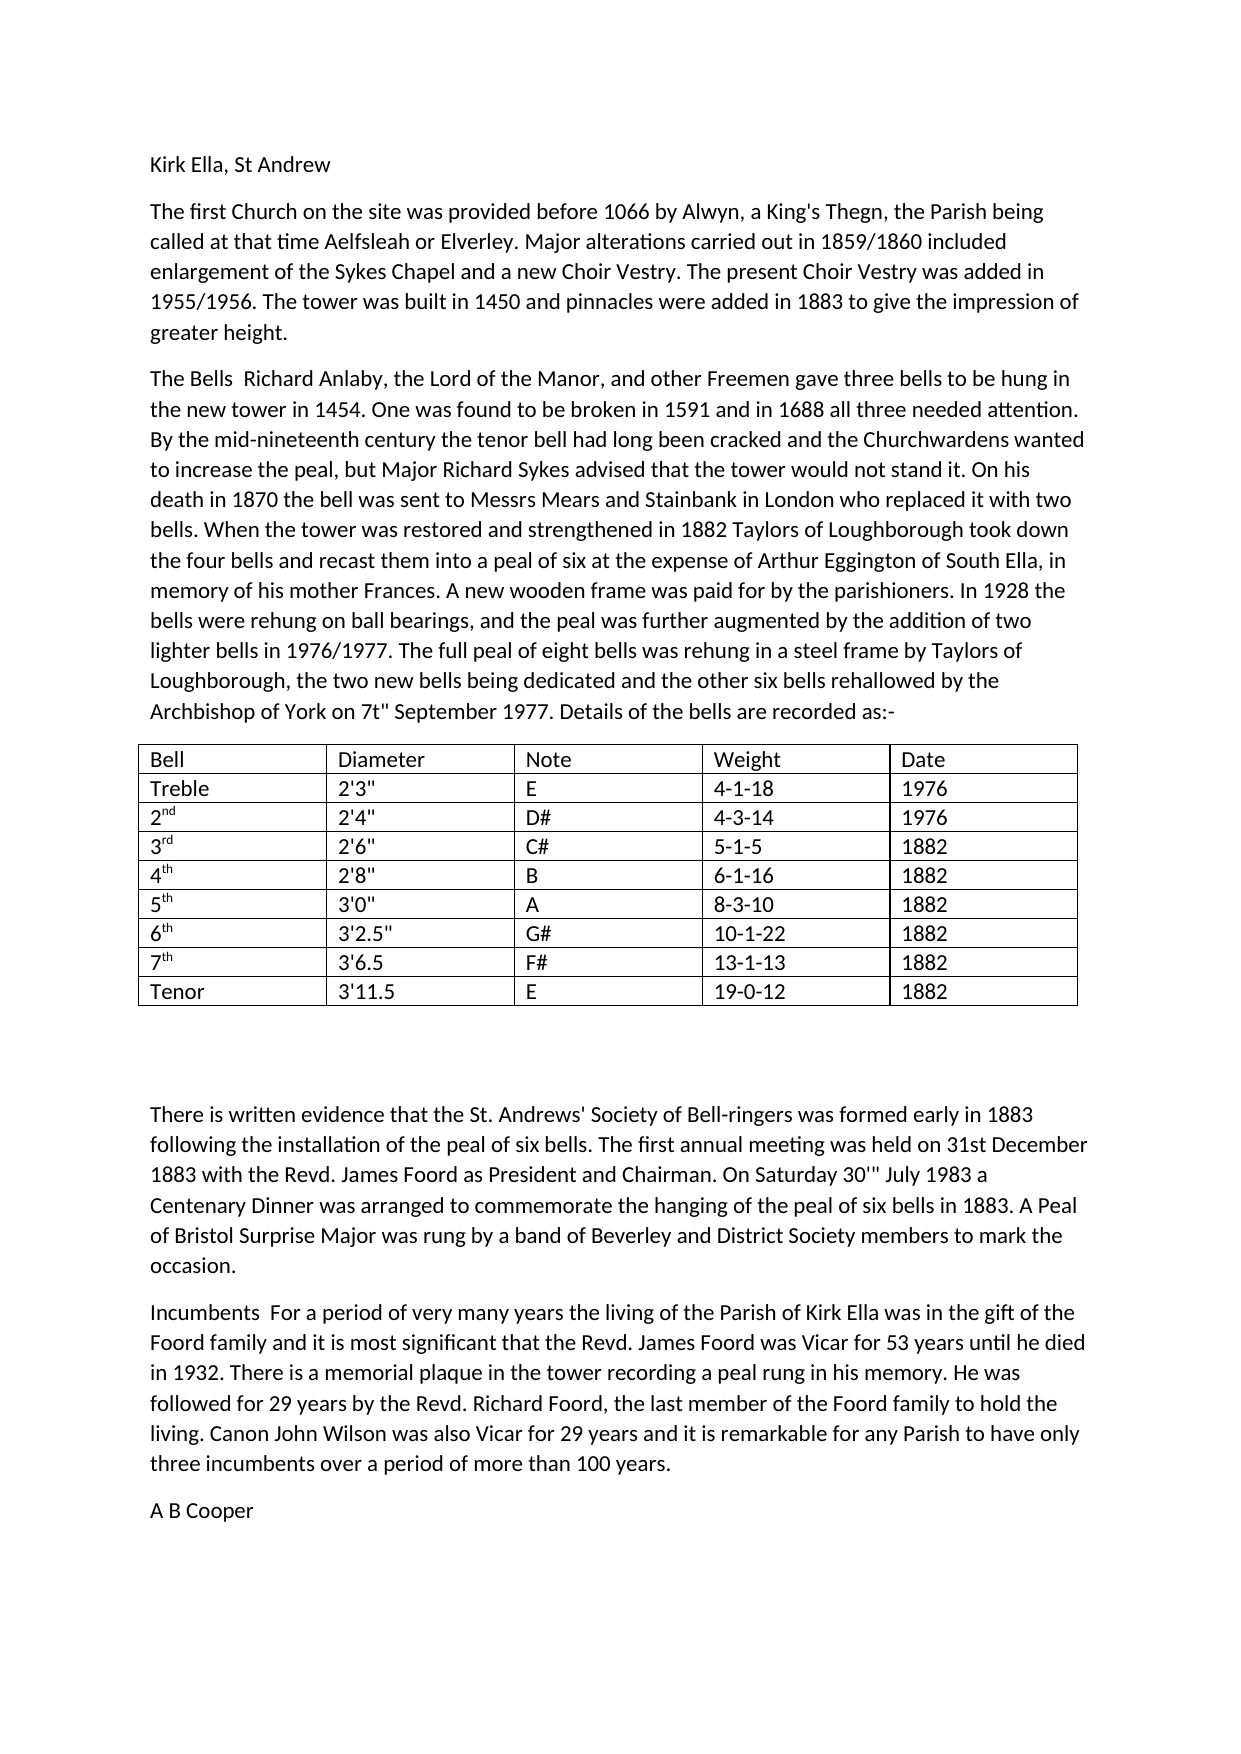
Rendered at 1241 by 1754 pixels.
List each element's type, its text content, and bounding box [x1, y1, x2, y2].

table_cell 1882 [891, 890, 1077, 918]
table_cell Tenor [139, 977, 326, 1005]
table_cell 4-3-14 [703, 803, 889, 831]
table_cell 1882 [891, 948, 1077, 976]
table_header Bell [139, 745, 326, 773]
table_cell 6th [139, 919, 326, 947]
table_cell 7th [139, 948, 326, 976]
table_cell 4th [139, 861, 326, 889]
table_cell 5th [139, 890, 326, 918]
table_cell 1882 [891, 832, 1077, 860]
table_cell A [515, 890, 702, 918]
table_cell 3'11.5 [327, 977, 514, 1005]
table_cell 1976 [891, 803, 1077, 831]
table_header Date [891, 745, 1077, 773]
table_header Diameter [327, 745, 514, 773]
table_cell 1882 [891, 919, 1077, 947]
table_cell 3'2.5" [327, 919, 514, 947]
table_cell 19-0-12 [703, 977, 889, 1005]
table_cell 1882 [891, 977, 1077, 1005]
table_cell 4-1-18 [703, 774, 889, 802]
table_cell 1976 [891, 774, 1077, 802]
text The first Church on the site was provided before 1066 by Alwyn, a King's Thegn, the Parish being called at that time Aelfsleah or Elverley. Major alterations carried out in 1859/1860 included enlargement of the Sykes Chapel and a new Choir Vestry. The present Choir Vestry was added in 1955/1956. The tower was built in 1450 and pinnacles were added in 1883 to give the impression of greater height. [150, 197, 1090, 346]
table_cell 2nd [139, 803, 326, 831]
text The Bells Richard Anlaby, the Lord of the Manor, and other Freemen gave three bells to be hung in the new tower in 1454. One was found to be broken in 1591 and in 1688 all three needed attention. By the mid-nineteenth century the tenor bell had long been cracked and the Churchwardens wanted to increase the peal, but Major Richard Sykes advised that the tower would not stand it. On his death in 1870 the bell was sent to Messrs Mears and Stainbank in London who replaced it with two bells. When the tower was restored and strengthened in 1882 Taylors of Loughborough took down the four bells and recast them into a peal of six at the expense of Arthur Eggington of South Ella, in memory of his mother Frances. A new wooden frame was paid for by the parishioners. In 1928 the bells were rehung on ball bearings, and the peal was further augmented by the addition of two lighter bells in 1976/1977. The full peal of eight bells was rehung in a steel frame by Taylors of Loughborough, the two new bells being dedicated and the other six bells rehallowed by the Archbishop of York on 7t" September 1977. Details of the bells are recorded as:- [150, 364, 1090, 725]
table_cell 3'6.5 [327, 948, 514, 976]
table_cell 13-1-13 [703, 948, 889, 976]
table_header Note [515, 745, 702, 773]
table_header Weight [703, 745, 889, 773]
text A B Cooper [150, 1496, 1090, 1524]
table_cell 2'4" [327, 803, 514, 831]
table_cell F# [515, 948, 702, 976]
text Kirk Ella, St Andrew [150, 150, 1090, 178]
table_cell 6-1-16 [703, 861, 889, 889]
table_cell 8-3-10 [703, 890, 889, 918]
text There is written evidence that the St. Andrews' Society of Bell-ringers was formed early in 1883 following the installation of the peal of six bells. The first annual meeting was held on 31st December 1883 with the Revd. James Foord as President and Chairman. On Saturday 30'" July 1983 a Centenary Dinner was arranged to commemorate the hanging of the peal of six bells in 1883. A Peal of Bristol Surprise Major was rung by a band of Beverley and District Society members to mark the occasion. [150, 1100, 1090, 1279]
table_cell G# [515, 919, 702, 947]
table_cell 2'3" [327, 774, 514, 802]
table_cell C# [515, 832, 702, 860]
table_cell 1882 [891, 861, 1077, 889]
table_cell 5-1-5 [703, 832, 889, 860]
table_cell E [515, 774, 702, 802]
table_cell 2'8" [327, 861, 514, 889]
table_cell 10-1-22 [703, 919, 889, 947]
table_cell D# [515, 803, 702, 831]
text Incumbents For a period of very many years the living of the Parish of Kirk Ella was in the gift of the Foord family and it is most significant that the Revd. James Foord was Vicar for 53 years until he died in 1932. There is a memorial plaque in the tower recording a peal rung in his memory. He was followed for 29 years by the Revd. Richard Foord, the last member of the Foord family to hold the living. Canon John Wilson was also Vicar for 29 years and it is remarkable for any Parish to have only three incumbents over a period of more than 100 years. [150, 1298, 1090, 1477]
table_cell 3'0" [327, 890, 514, 918]
table_cell B [515, 861, 702, 889]
table_cell Treble [139, 774, 326, 802]
table_cell 3rd [139, 832, 326, 860]
table_cell E [515, 977, 702, 1005]
table_cell 2'6" [327, 832, 514, 860]
